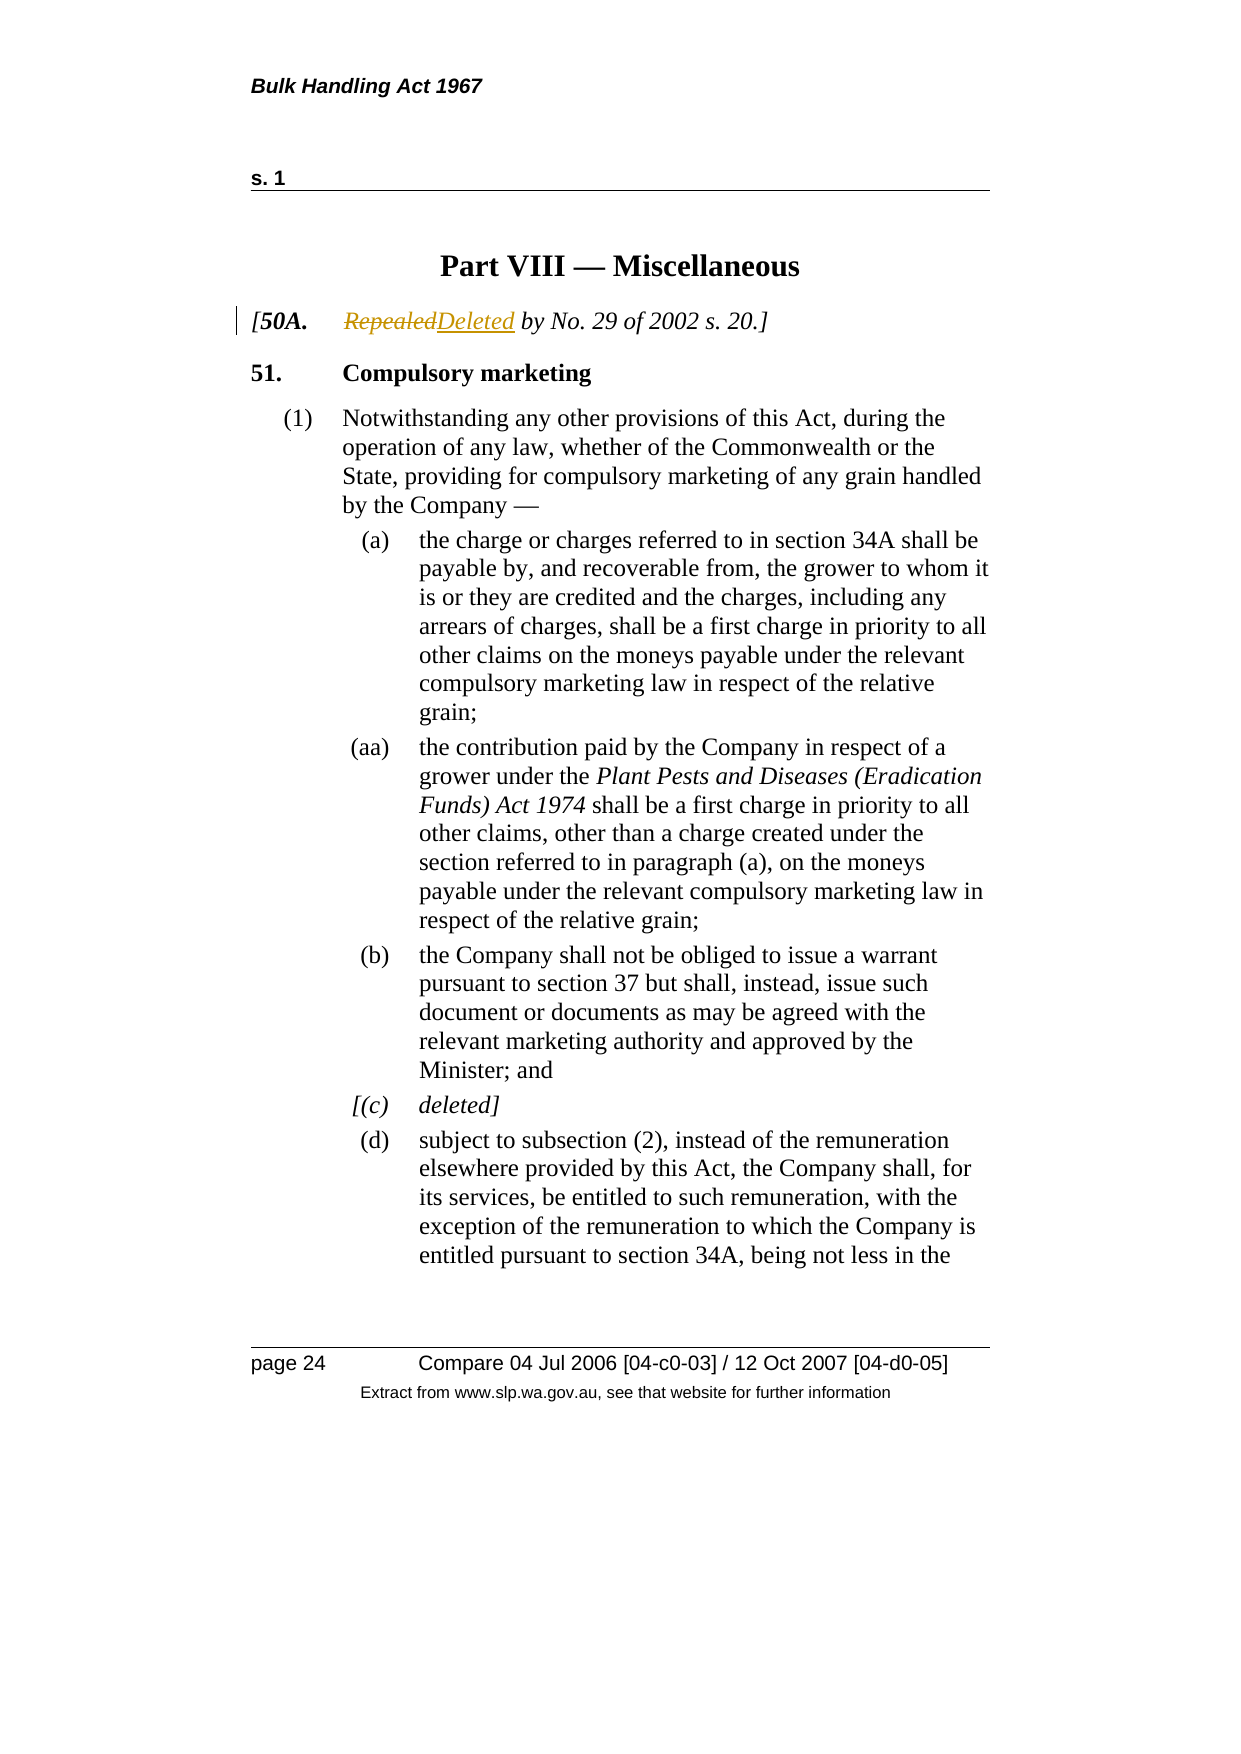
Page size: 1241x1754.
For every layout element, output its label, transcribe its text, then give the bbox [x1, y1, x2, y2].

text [251, 1125, 990, 1268]
text (1) Notwithstanding any other provisions of this Act, during the operation of any law, whether of the Commonwealth or the State, providing for compulsory marketing of any grain handled by the Company — [251, 403, 990, 518]
subtitle Part VIII — Miscellaneous [251, 247, 990, 283]
subtitle 51. Compulsory marketing [251, 358, 990, 387]
text (aa) the contribution paid by the Company in respect of a grower under the Plant Pests and Diseases (Eradication Funds) Act 1974 shall be a first charge in priority to all other claims, other than a charge created under the section referred to in paragraph (a), on the moneys payable under the relevant compulsory marketing law in respect of the relative grain; [251, 732, 990, 933]
text [50A. by No. 29 of 2002 s. 20.] [251, 306, 990, 335]
text (a) the charge or charges referred to in section 34A shall be payable by, and recoverable from, the grower to whom it is or they are credited and the charges, including any arrears of charges, shall be a first charge in priority to all other claims on the moneys payable under the relevant compulsory marketing law in respect of the relative grain; [251, 525, 990, 726]
text [(c) deleted] [251, 1090, 990, 1118]
text (b) the Company shall not be obliged to issue a warrant pursuant to section 37 but shall, instead, issue such document or documents as may be agreed with the relevant marketing authority and approved by the Minister; and [251, 940, 990, 1083]
